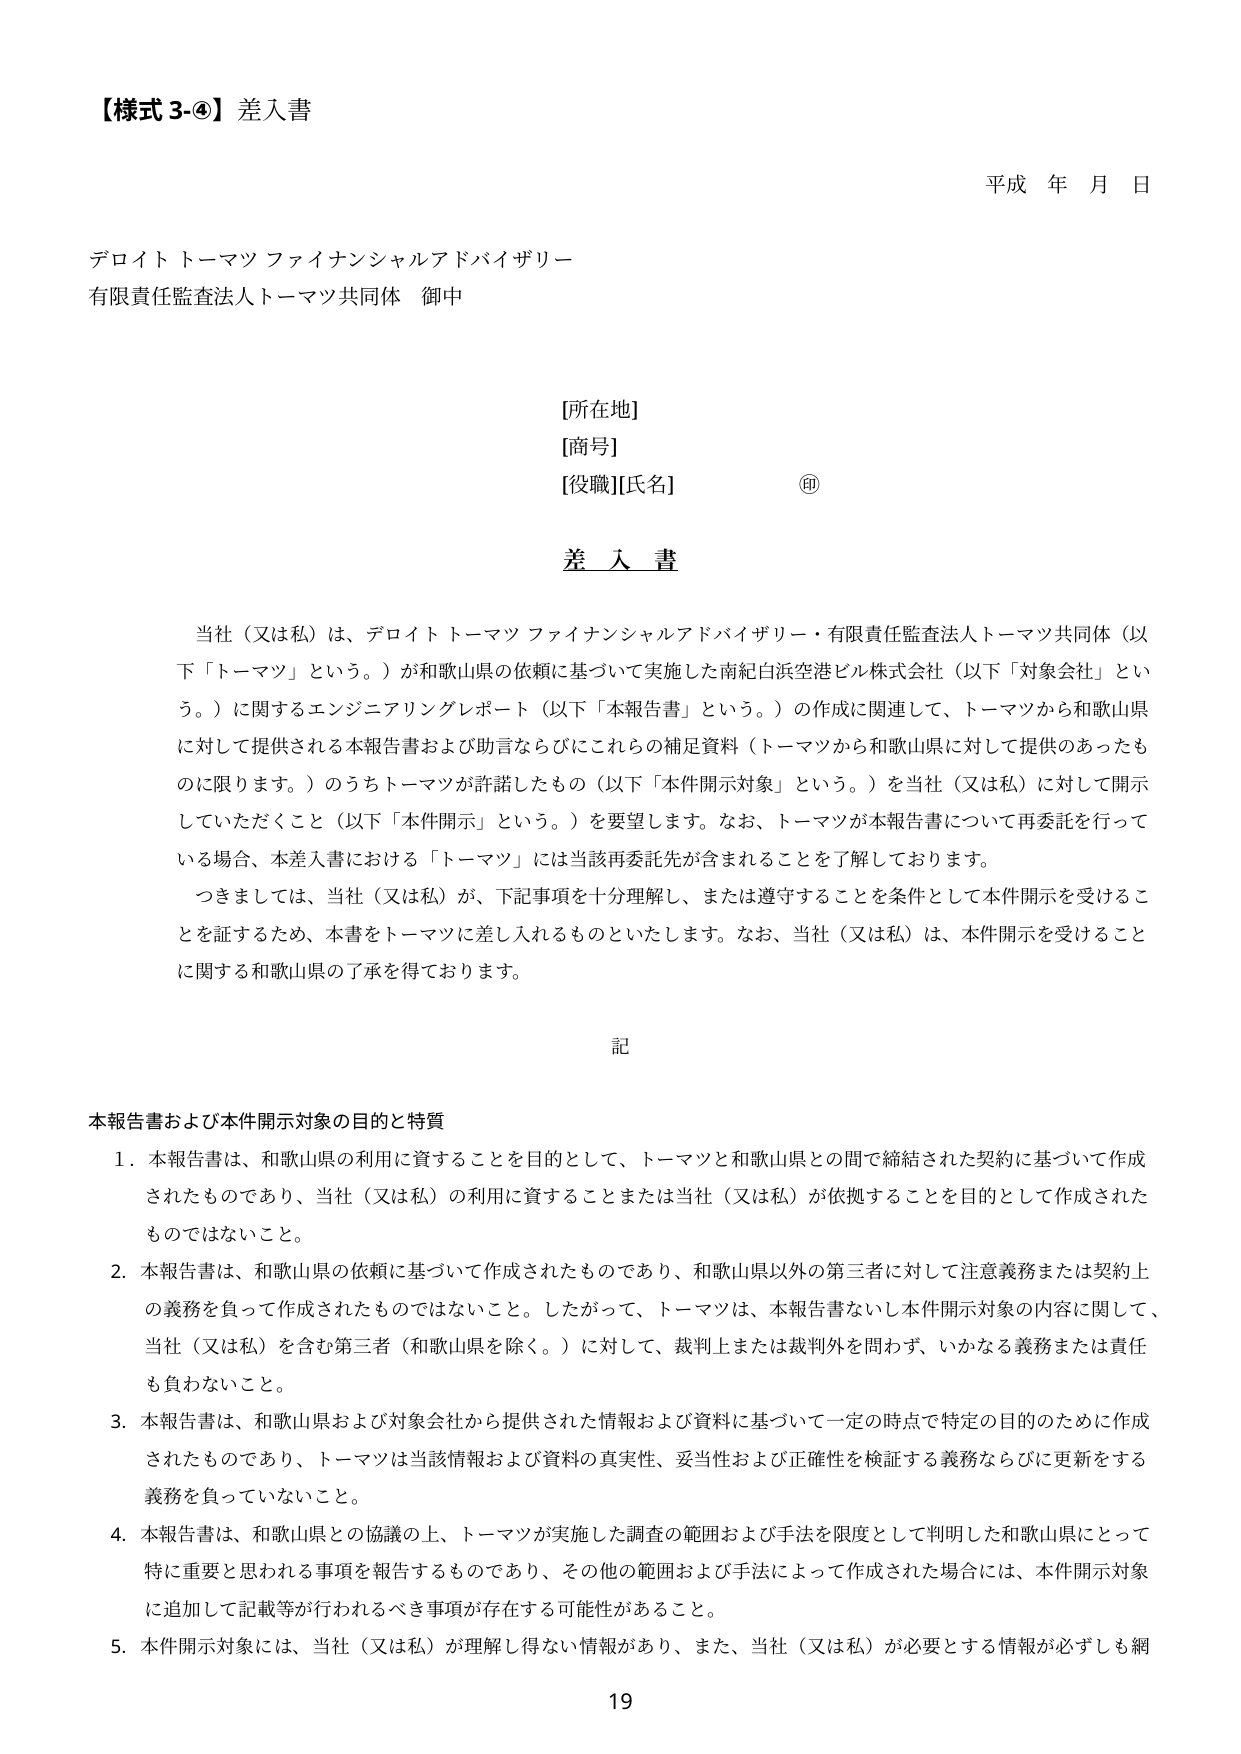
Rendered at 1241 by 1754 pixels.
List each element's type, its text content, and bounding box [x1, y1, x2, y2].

table_header [所在地] [551, 390, 964, 427]
text つきましては、当社（又は私）が、下記事項を十分理解し、または遵守することを条件として本件開示を受けることを証するため、本書をトーマツに差し入れるものといたします。なお、当社（又は私）は、本件開示を受けることに関する和歌山県の了承を得ております。 [176, 877, 1152, 989]
table_cell [商号] [551, 427, 964, 464]
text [110, 1627, 1152, 1664]
text 平成 年 月 日 [89, 164, 1152, 202]
text 3．本報告書は、和歌山県および対象会社から提供された情報および資料に基づいて一定の時点で特定の目的のために作成されたものであり、トーマツは当該情報および資料の真実性、妥当性および正確性を検証する義務ならびに更新をする義務を負っていないこと。 [110, 1402, 1152, 1514]
subtitle 記 [89, 1027, 1152, 1064]
text 2．本報告書は、和歌山県の依頼に基づいて作成されたものであり、和歌山県以外の第三者に対して注意義務または契約上の義務を負って作成されたものではないこと。したがって、トーマツは、本報告書ないし本件開示対象の内容に関して、当社（又は私）を含む第三者（和歌山県を除く。）に対して、裁判上または裁判外を問わず、いかなる義務または責任も負わないこと。 [110, 1252, 1152, 1402]
text 差 入 書 [89, 539, 1152, 577]
text デロイト トーマツ ファイナンシャルアドバイザリー [89, 239, 1152, 277]
text 4．本報告書は、和歌山県との協議の上、トーマツが実施した調査の範囲および手法を限度として判明した和歌山県にとって特に重要と思われる事項を報告するものであり、その他の範囲および手法によって作成された場合には、本件開示対象に追加して記載等が行われるべき事項が存在する可能性があること。 [110, 1514, 1152, 1627]
subtitle 【様式3-④】差入書 [89, 89, 1152, 127]
text 本報告書および本件開示対象の目的と特質 [89, 1102, 1152, 1139]
text １．本報告書は、和歌山県の利用に資することを目的として、トーマツと和歌山県との間で締結された契約に基づいて作成されたものであり、当社（又は私）の利用に資することまたは当社（又は私）が依拠することを目的として作成されたものではないこと。 [110, 1139, 1152, 1252]
text 当社（又は私）は、デロイト トーマツ ファイナンシャルアドバイザリー・有限責任監査法人トーマツ共同体（以下「トーマツ」という。）が和歌山県の依頼に基づいて実施した南紀白浜空港ビル株式会社（以下「対象会社」という。）に関するエンジニアリングレポート（以下「本報告書」という。）の作成に関連して、トーマツから和歌山県に対して提供される本報告書および助言ならびにこれらの補足資料（トーマツから和歌山県に対して提供のあったものに限ります。）のうちトーマツが許諾したもの（以下「本件開示対象」という。）を当社（又は私）に対して開示していただくこと（以下「本件開示」という。）を要望します。なお、トーマツが本報告書について再委託を行っている場合、本差入書における「トーマツ」には当該再委託先が含まれることを了解しております。 [176, 614, 1152, 877]
table_cell [役職][氏名] ㊞ [551, 465, 964, 502]
text 有限責任監査法人トーマツ共同体 御中 [89, 277, 1152, 314]
